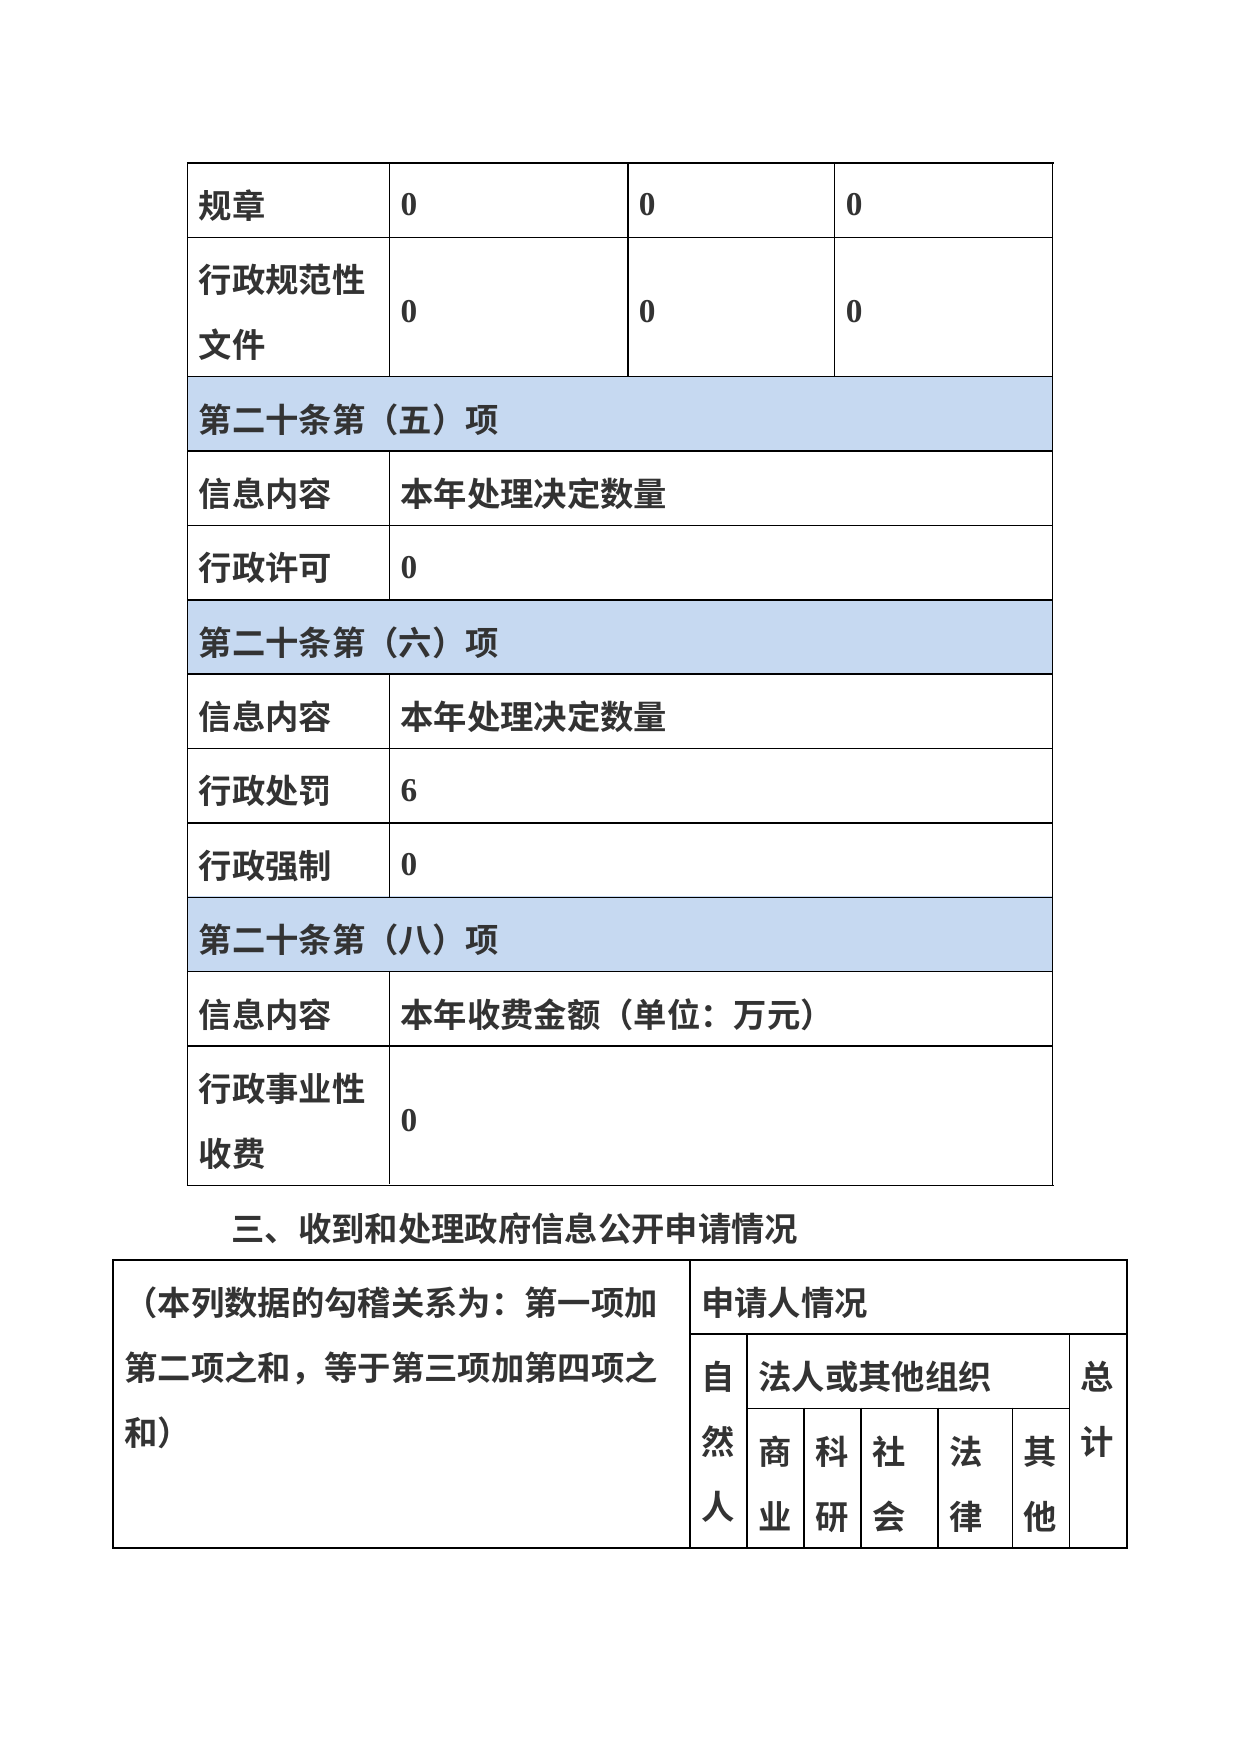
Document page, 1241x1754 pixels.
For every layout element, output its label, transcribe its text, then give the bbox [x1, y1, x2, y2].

table_cell 自然人 [691, 1335, 746, 1547]
table_cell 行政事业性收费 [188, 1047, 389, 1184]
table_cell 社会公益组织 [862, 1409, 937, 1547]
table_cell 6 [390, 749, 1052, 822]
table_cell 0 [390, 164, 627, 236]
text 三、收到和处理政府信息公开申请情况 [187, 1194, 1053, 1259]
table_cell 第二十条第（六）项 [188, 601, 1052, 673]
table_cell 0 [629, 238, 834, 376]
table_cell 0 [629, 164, 834, 236]
table_cell 0 [835, 238, 1052, 376]
table_cell 0 [390, 1047, 1052, 1184]
table_cell 行政处罚 [188, 749, 389, 822]
table_cell 0 [835, 164, 1052, 236]
table_header （本列数据的勾稽关系为：第一项加第二项之和，等于第三项加第四项之和） [114, 1261, 689, 1547]
table_cell 0 [390, 824, 1052, 896]
table_cell 法律服务机构 [939, 1409, 1012, 1547]
table_cell 信息内容 [188, 972, 389, 1045]
table_cell 信息内容 [188, 675, 389, 748]
table_cell 第二十条第（五）项 [188, 377, 1052, 450]
table_cell 本年处理决定数量 [390, 675, 1052, 748]
table_cell 0 [390, 238, 627, 376]
table_cell 本年收费金额（单位：万元） [390, 972, 1052, 1045]
table_cell 行政强制 [188, 824, 389, 896]
table_cell 本年处理决定数量 [390, 452, 1052, 524]
table_cell 商业企业 [748, 1409, 803, 1547]
table_cell 信息内容 [188, 452, 389, 524]
table_cell 行政许可 [188, 526, 389, 599]
table_cell 行政规范性文件 [188, 238, 389, 376]
table_cell 第二十条第（八）项 [188, 898, 1052, 971]
table_cell 其他 [1013, 1409, 1069, 1547]
table_cell 法人或其他组织 [748, 1335, 1069, 1408]
table_cell 科研机构 [805, 1409, 860, 1547]
table_header 申请人情况 [691, 1261, 1126, 1333]
table_cell 0 [390, 526, 1052, 599]
table_cell 规章 [188, 164, 389, 236]
table_cell 总计 [1070, 1335, 1126, 1547]
